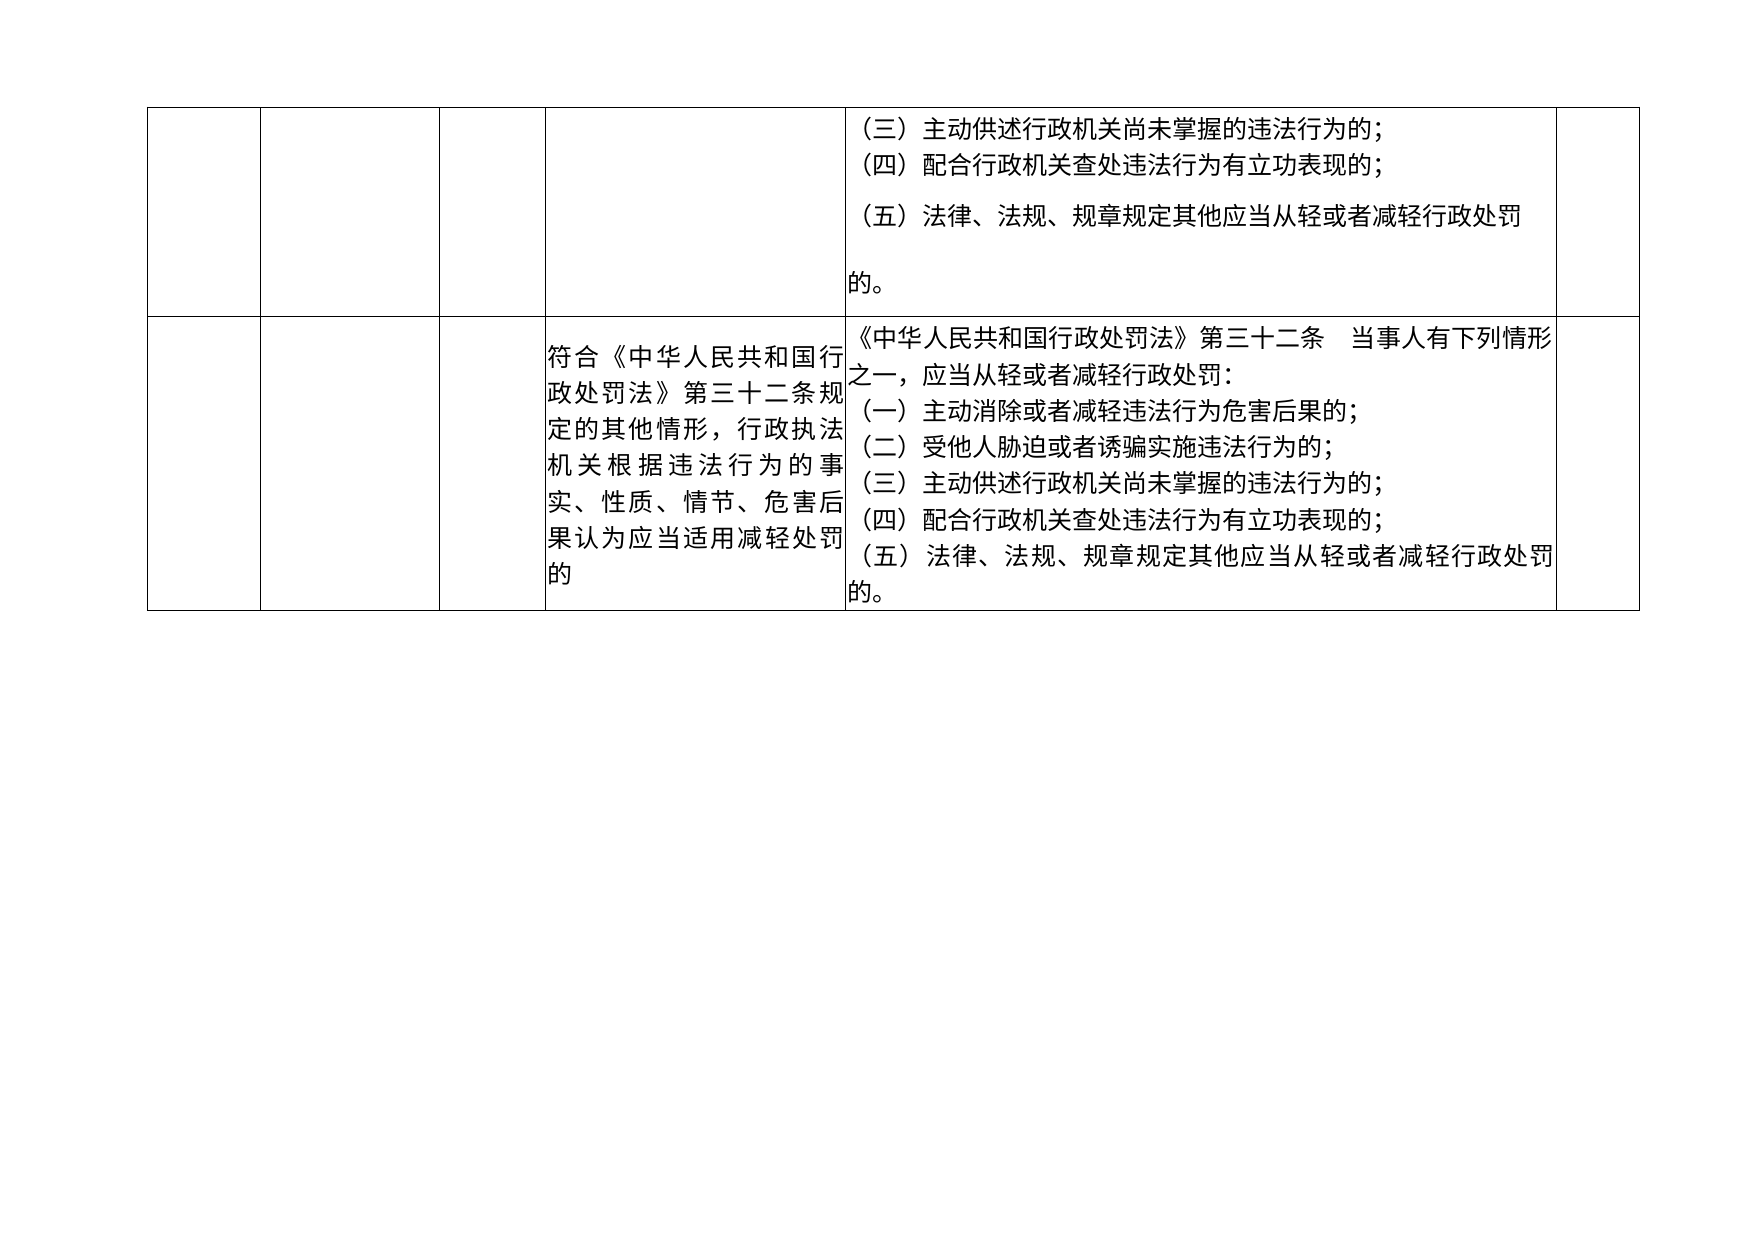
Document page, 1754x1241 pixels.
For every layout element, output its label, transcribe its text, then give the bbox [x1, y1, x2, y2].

table_cell [148, 317, 260, 610]
table_cell [440, 317, 545, 610]
table_cell [1557, 317, 1639, 610]
table_cell [1557, 108, 1639, 316]
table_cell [546, 108, 845, 316]
table_cell 符合《中华人民共和国行政处罚法》第三十二条规定的其他情形，行政执法机关根据违法行为的事实、性质、情节、危害后果认为应当适用减轻处罚的 [546, 317, 845, 610]
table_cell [846, 108, 1556, 316]
table_cell [261, 317, 439, 610]
